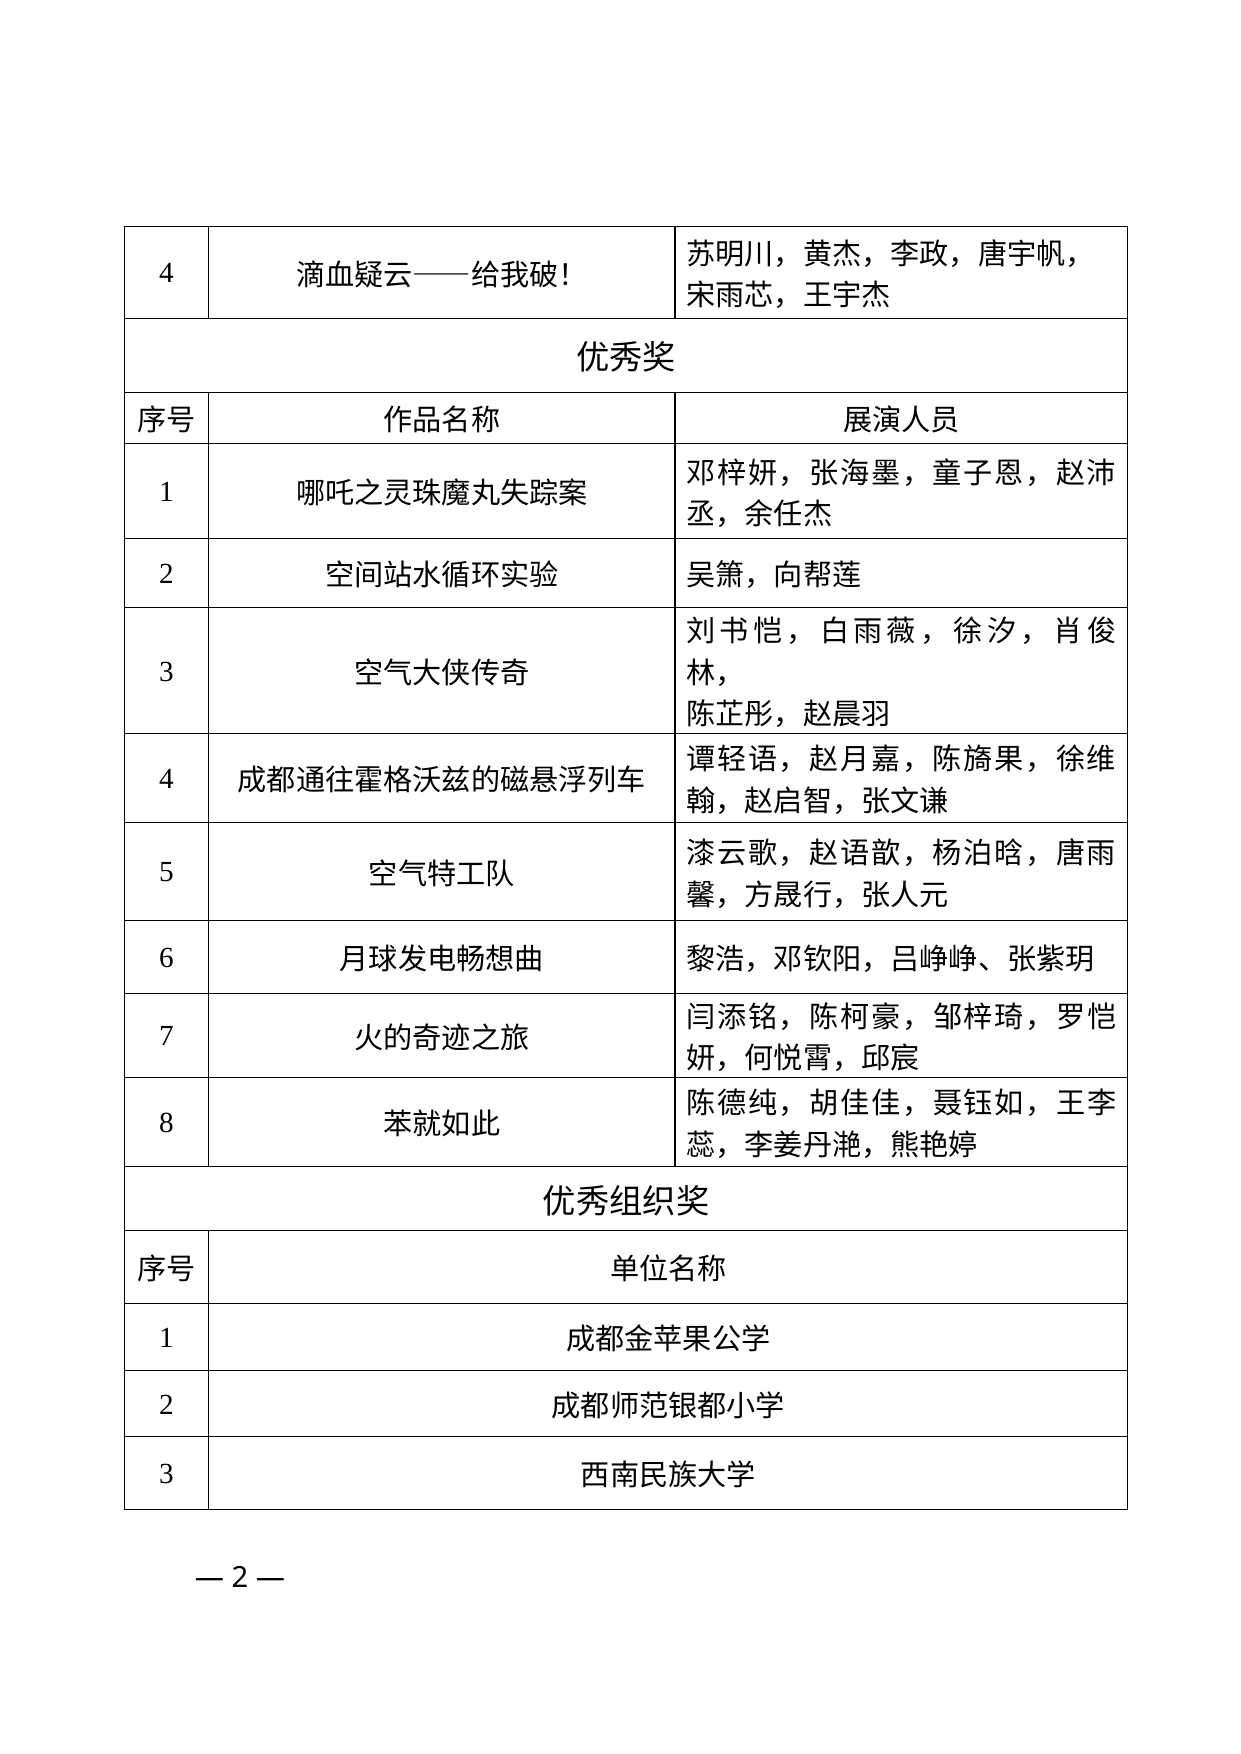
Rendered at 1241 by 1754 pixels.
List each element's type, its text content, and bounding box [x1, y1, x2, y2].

table_cell 4 [125, 734, 208, 822]
table_cell 单位名称 [209, 1231, 1127, 1303]
table_cell 3 [125, 1437, 208, 1509]
table_cell 1 [125, 1304, 208, 1370]
table_cell 刘书恺，白雨薇，徐汐，肖俊林， 陈芷彤，赵晨羽 [676, 608, 1127, 733]
table_cell 陈德纯，胡佳佳，聂钰如，王李蕊，李姜丹滟，熊艳婷 [676, 1078, 1127, 1166]
table_cell 作品名称 [209, 393, 674, 443]
table_cell 序号 [125, 393, 208, 443]
table_cell 闫添铭，陈柯豪，邹梓琦，罗恺妍，何悦霄，邱宸 [676, 994, 1127, 1077]
table_cell 5 [125, 823, 208, 920]
table_cell 空气特工队 [209, 823, 674, 920]
table_cell 苯就如此 [209, 1078, 674, 1166]
table_cell 展演人员 [676, 393, 1127, 443]
table_cell 西南民族大学 [209, 1437, 1127, 1509]
table_cell 成都金苹果公学 [209, 1304, 1127, 1370]
table_cell 空间站水循环实验 [209, 539, 674, 607]
table_cell 8 [125, 1078, 208, 1166]
table_cell 谭轻语，赵月嘉，陈旖果，徐维翰，赵启智，张文谦 [676, 734, 1127, 822]
table_cell 优秀奖 [125, 319, 1127, 392]
table_cell 4 [125, 227, 208, 318]
table_cell 漆云歌，赵语歆，杨泊晗，唐雨馨，方晟行，张人元 [676, 823, 1127, 920]
table_cell 哪吒之灵珠魔丸失踪案 [209, 444, 674, 538]
table_cell 6 [125, 921, 208, 993]
table_cell 1 [125, 444, 208, 538]
table_cell 2 [125, 1371, 208, 1436]
table_cell 空气大侠传奇 [209, 608, 674, 733]
table_cell 2 [125, 539, 208, 607]
table_cell 苏明川，黄杰，李政，唐宇帆， 宋雨芯，王宇杰 [676, 227, 1127, 318]
table_cell 月球发电畅想曲 [209, 921, 674, 993]
table_cell 序号 [125, 1231, 208, 1303]
table_cell 优秀组织奖 [125, 1167, 1127, 1230]
table_cell 3 [125, 608, 208, 733]
table_cell 滴血疑云——给我破！ [209, 227, 674, 318]
table_cell 成都师范银都小学 [209, 1371, 1127, 1436]
table_cell 黎浩，邓钦阳，吕峥峥、张紫玥 [676, 921, 1127, 993]
table_cell 成都通往霍格沃兹的磁悬浮列车 [209, 734, 674, 822]
table_cell 吴箫，向帮莲 [676, 539, 1127, 607]
table_cell 邓梓妍，张海墨，童子恩，赵沛丞，余任杰 [676, 444, 1127, 538]
table_cell 火的奇迹之旅 [209, 994, 674, 1077]
table_cell 7 [125, 994, 208, 1077]
